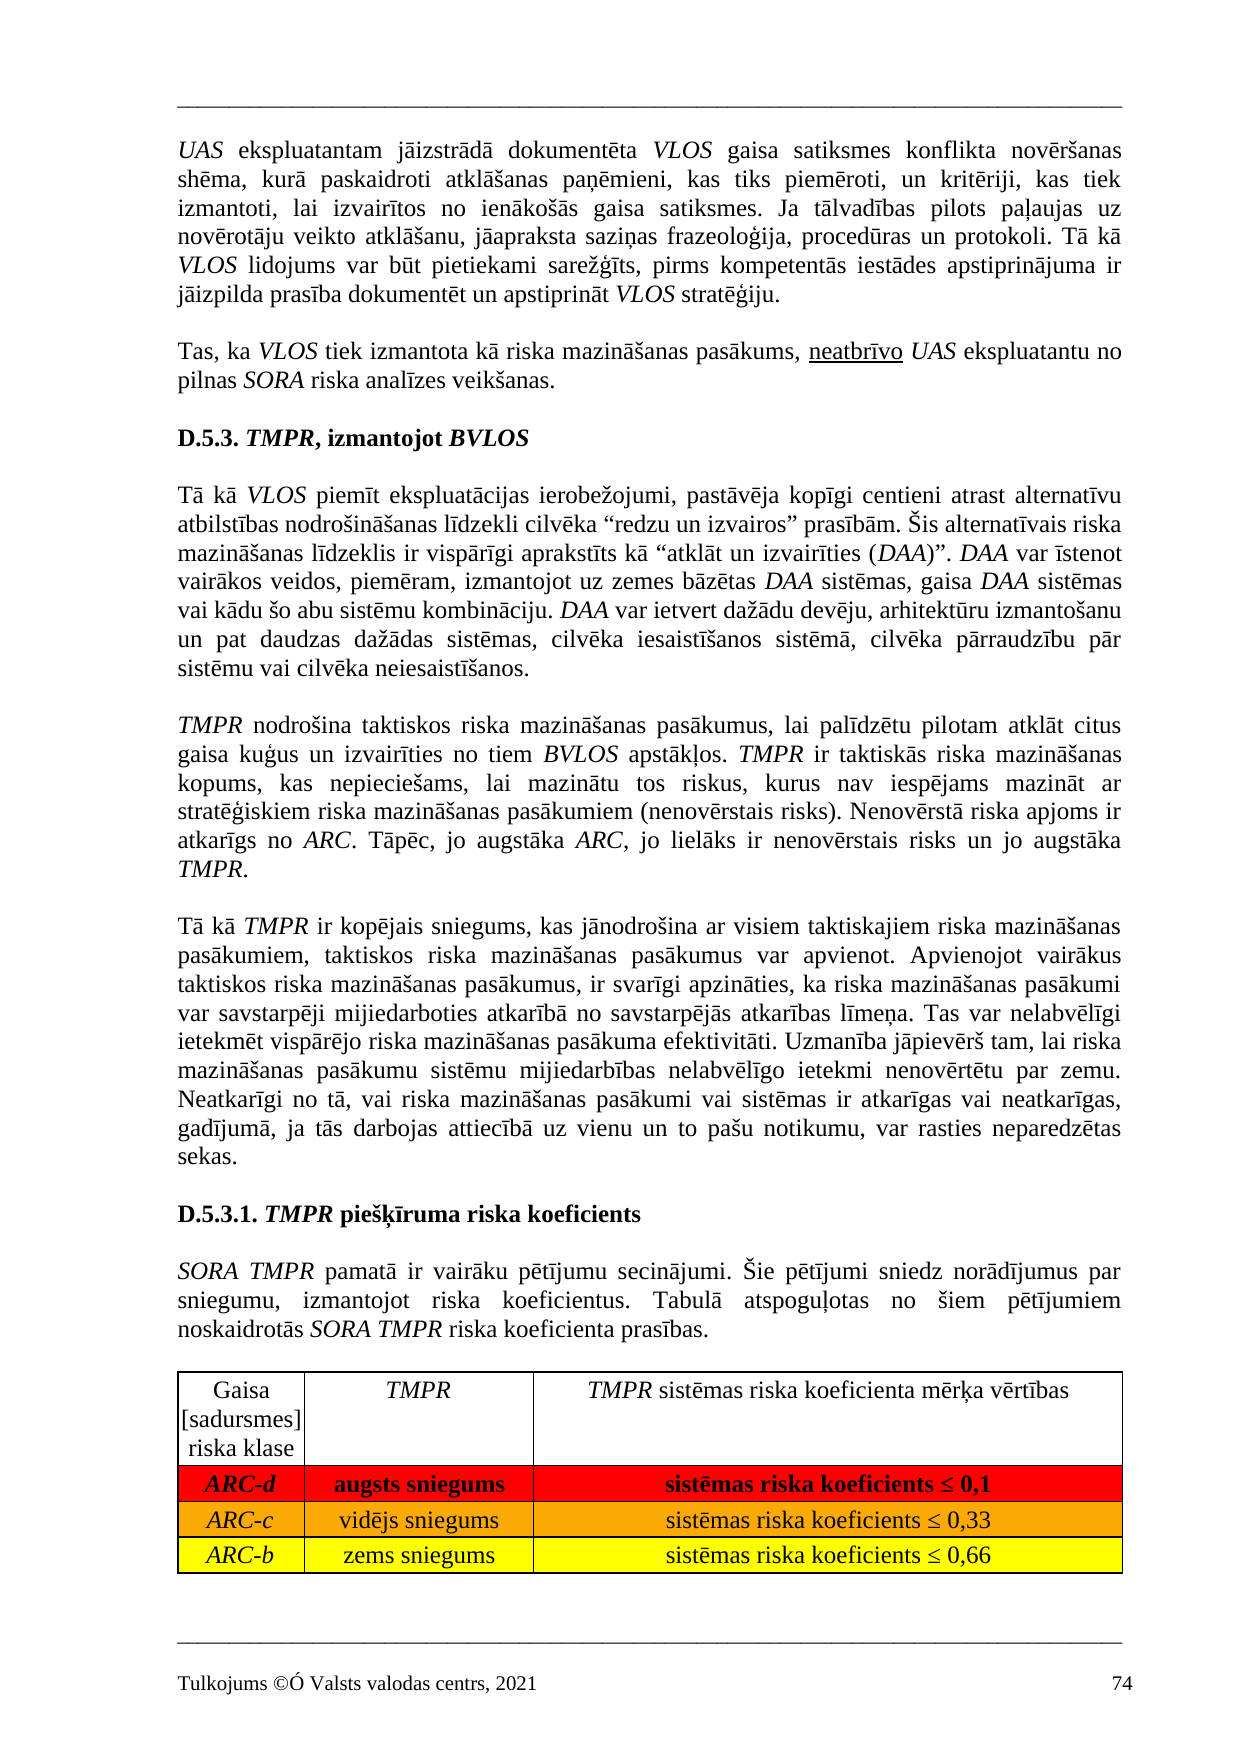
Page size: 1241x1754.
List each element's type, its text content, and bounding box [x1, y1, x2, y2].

table_cell zems sniegums [305, 1538, 533, 1572]
table_cell augsts sniegums [305, 1466, 533, 1501]
subtitle D.5.3.1. TMPR piešķīruma riska koeficients [177, 1199, 1122, 1228]
table_header Gaisa [sadursmes] riska klase [179, 1373, 304, 1465]
table_header TMPR [305, 1373, 533, 1465]
text Tā kā TMPR ir kopējais sniegums, kas jānodrošina ar visiem taktiskajiem riska mazināšanas pasākumiem, taktiskos riska mazināšanas pasākumus var apvienot. Apvienojot vairākus taktiskos riska mazināšanas pasākumus, ir svarīgi apzināties, ka riska mazināšanas pasākumi var savstarpēji mijiedarboties atkarībā no savstarpējās atkarības līmeņa. Tas var nelabvēlīgi ietekmēt vispārējo riska mazināšanas pasākuma efektivitāti. Uzmanība jāpievērš tam, lai riska mazināšanas pasākumu sistēmu mijiedarbības nelabvēlīgo ietekmi nenovērtētu par zemu. Neatkarīgi no tā, vai riska mazināšanas pasākumi vai sistēmas ir atkarīgas vai neatkarīgas, gadījumā, ja tās darbojas attiecībā uz vienu un to pašu notikumu, var rasties neparedzētas sekas. [177, 911, 1122, 1170]
table_cell sistēmas riska koeficients ≤ 0,66 [534, 1538, 1122, 1572]
text Tas, ka VLOS tiek izmantota kā riska mazināšanas pasākums, neatbrīvo UAS ekspluatantu no pilnas SORA riska analīzes veikšanas. [177, 336, 1122, 394]
text UAS ekspluatantam jāizstrādā dokumentēta VLOS gaisa satiksmes konflikta novēršanas shēma, kurā paskaidroti atklāšanas paņēmieni, kas tiks piemēroti, un kritēriji, kas tiek izmantoti, lai izvairītos no ienākošās gaisa satiksmes. Ja tālvadības pilots paļaujas uz novērotāju veikto atklāšanu, jāapraksta saziņas frazeoloģija, procedūras un protokoli. Tā kā VLOS lidojums var būt pietiekami sarežģīts, pirms kompetentās iestādes apstiprinājuma ir jāizpilda prasība dokumentēt un apstiprināt VLOS stratēģiju. [177, 135, 1122, 308]
table_cell ARC-b [179, 1538, 304, 1572]
table_cell ARC-c [179, 1502, 304, 1536]
text TMPR nodrošina taktiskos riska mazināšanas pasākumus, lai palīdzētu pilotam atklāt citus gaisa kuģus un izvairīties no tiem BVLOS apstākļos. TMPR ir taktiskās riska mazināšanas kopums, kas nepieciešams, lai mazinātu tos riskus, kurus nav iespējams mazināt ar stratēģiskiem riska mazināšanas pasākumiem (nenovērstais risks). Nenovērstā riska apjoms ir atkarīgs no ARC. Tāpēc, jo augstāka ARC, jo lielāks ir nenovērstais risks un jo augstāka TMPR. [177, 710, 1122, 883]
text Tā kā VLOS piemīt ekspluatācijas ierobežojumi, pastāvēja kopīgi centieni atrast alternatīvu atbilstības nodrošināšanas līdzekli cilvēka “redzu un izvairos” prasībām. Šis alternatīvais riska mazināšanas līdzeklis ir vispārīgi aprakstīts kā “atklāt un izvairīties (DAA)”. DAA var īstenot vairākos veidos, piemēram, izmantojot uz zemes bāzētas DAA sistēmas, gaisa DAA sistēmas vai kādu šo abu sistēmu kombināciju. DAA var ietvert dažādu devēju, arhitektūru izmantošanu un pat daudzas dažādas sistēmas, cilvēka iesaistīšanos sistēmā, cilvēka pārraudzību pār sistēmu vai cilvēka neiesaistīšanos. [177, 480, 1122, 681]
table_cell vidējs sniegums [305, 1502, 533, 1536]
table_header TMPR sistēmas riska koeficienta mērķa vērtības [534, 1373, 1122, 1465]
table_cell sistēmas riska koeficients ≤ 0,1 [534, 1466, 1122, 1501]
table_cell sistēmas riska koeficients ≤ 0,33 [534, 1502, 1122, 1536]
table_cell ARC-d [179, 1466, 304, 1501]
text SORA TMPR pamatā ir vairāku pētījumu secinājumi. Šie pētījumi sniedz norādījumus par sniegumu, izmantojot riska koeficientus. Tabulā atspoguļotas no šiem pētījumiem noskaidrotās SORA TMPR riska koeficienta prasības. [177, 1256, 1122, 1343]
subtitle D.5.3. TMPR, izmantojot BVLOS [177, 423, 1122, 451]
